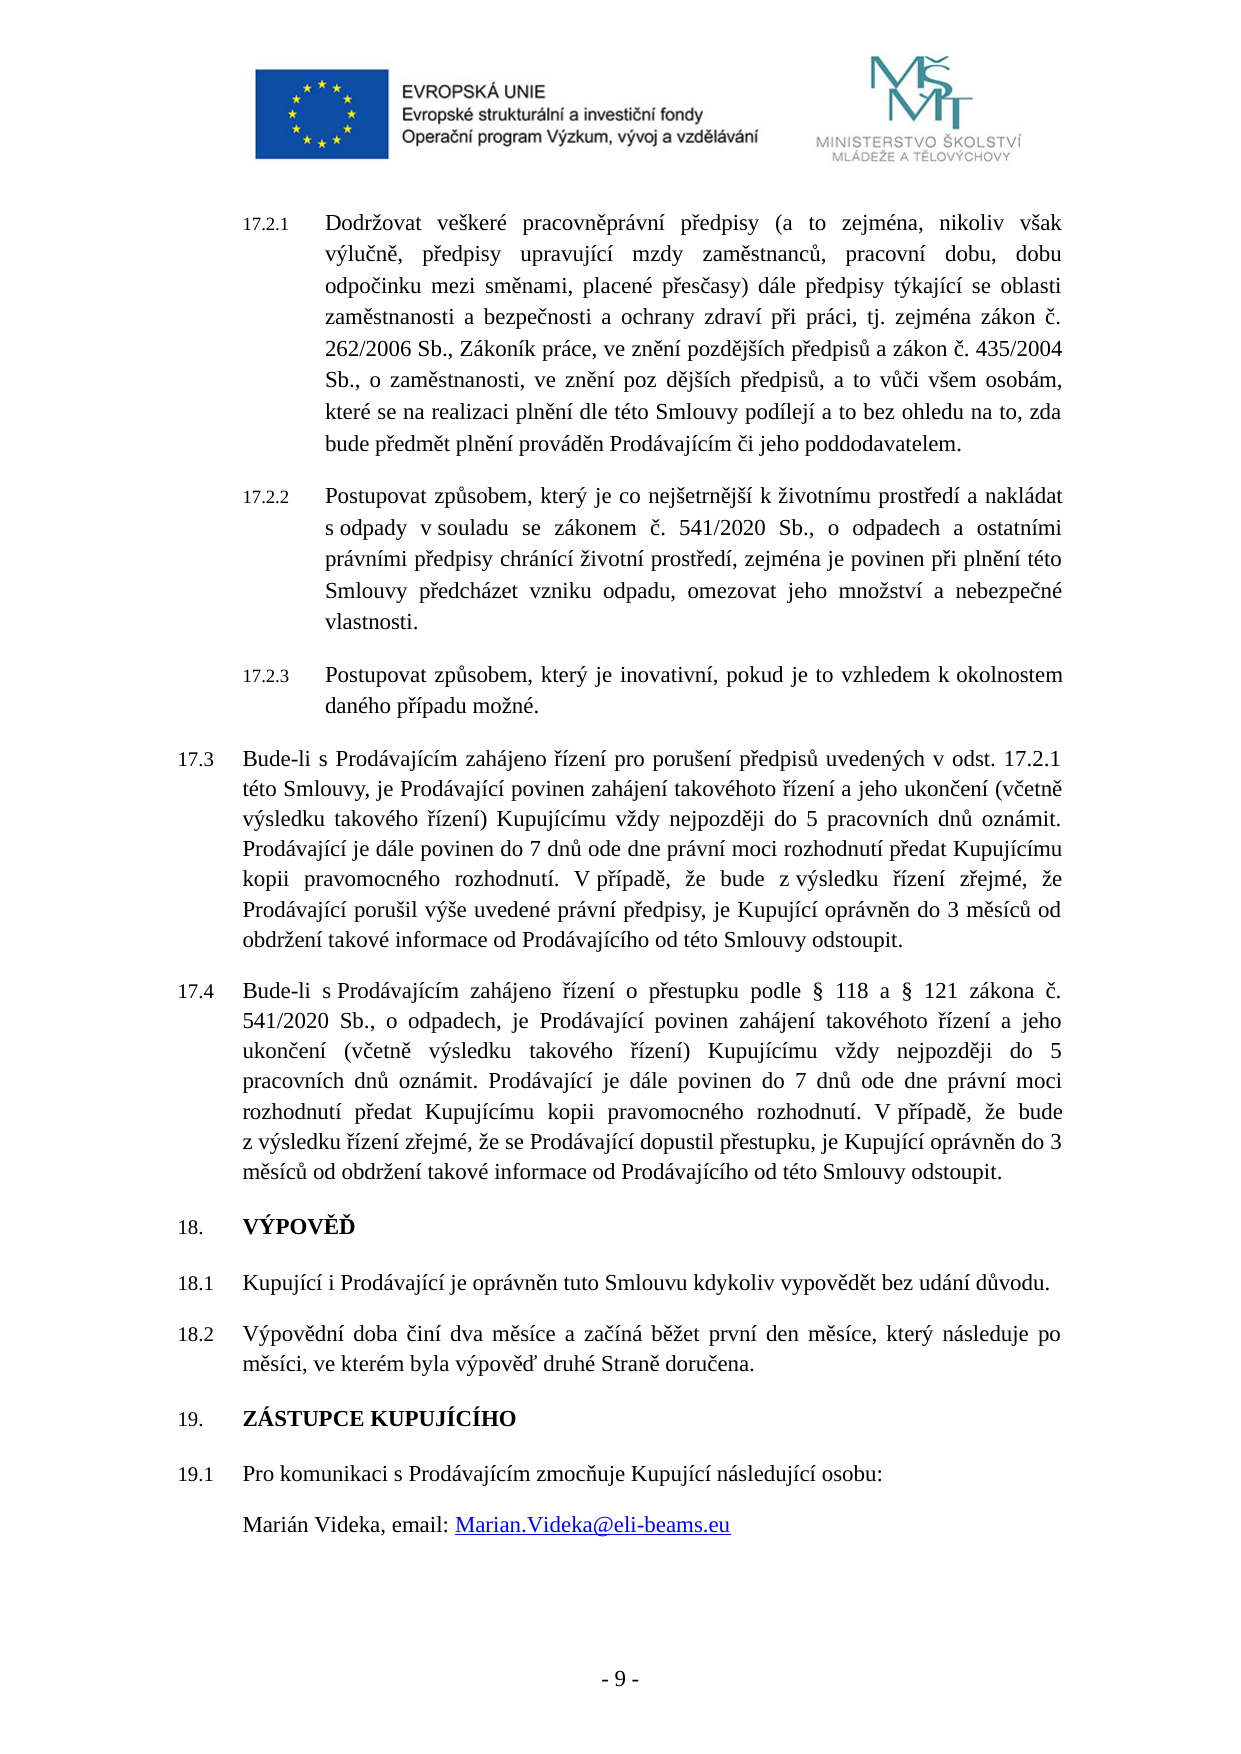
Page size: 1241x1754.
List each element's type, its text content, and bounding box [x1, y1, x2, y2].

subtitle Výpověď [177, 1213, 1063, 1240]
subtitle Bude-li s Prodávajícím zahájeno řízení pro porušení předpisů uvedených v odst. 17.2.1 této Smlouvy, je Prodávající povinen zahájení takovéhoto řízení a jeho ukončení (včetně výsledku takového řízení) Kupujícímu vždy nejpozději do 5 pracovních dnů oznámit. Prodávající je dále povinen do 7 dnů ode dne právní moci rozhodnutí předat Kupujícímu kopii pravomocného rozhodnutí. V případě, že bude z výsledku řízení zřejmé, že Prodávající porušil výše uvedené právní předpisy, je Kupující oprávněn do 3 měsíců od obdržení takové informace od Prodávajícího od této Smlouvy odstoupit. [177, 745, 1063, 952]
subtitle Pro komunikaci s Prodávajícím zmocňuje Kupující následující osobu: [177, 1460, 1063, 1487]
subtitle Dodržovat veškeré pracovněprávní předpisy (a to zejména, nikoliv však výlučně, předpisy upravující mzdy zaměstnanců, pracovní dobu, dobu odpočinku mezi směnami, placené přesčasy) dále předpisy týkající se oblasti zaměstnanosti a bezpečnosti a ochrany zdraví při práci, tj. zejména zákon č. 262/2006 Sb., Zákoník práce, ve znění pozdějších předpisů a zákon č. 435/2004 Sb., o zaměstnanosti, ve znění poz dějších předpisů, a to vůči všem osobám, které se na realizaci plnění dle této Smlouvy podílejí a to bez ohledu na to, zda bude předmět plnění prováděn Prodávajícím či jeho poddodavatelem. [242, 209, 1063, 456]
subtitle Kupující i Prodávající je oprávněn tuto Smlouvu kdykoliv vypovědět bez udání důvodu. [177, 1269, 1063, 1295]
subtitle Postupovat způsobem, který je inovativní, pokud je to vzhledem k okolnostem daného případu možné. [242, 661, 1063, 719]
picture [237, 46, 1038, 181]
subtitle Zástupce kupujícího [177, 1405, 1063, 1431]
subtitle Výpovědní doba činí dva měsíce a začíná běžet první den měsíce, který následuje po měsíci, ve kterém byla výpověď druhé Straně doručena. [177, 1320, 1063, 1376]
subtitle Postupovat způsobem, který je co nejšetrnější k životnímu prostředí a nakládat s odpady v souladu se zákonem č. 541/2020 Sb., o odpadech a ostatními právními předpisy chránící životní prostředí, zejména je povinen při plnění této Smlouvy předcházet vzniku odpadu, omezovat jeho množství a nebezpečné vlastnosti. [242, 482, 1063, 635]
subtitle Bude-li s Prodávajícím zahájeno řízení o přestupku podle § 118 a § 121 zákona č. 541/2020 Sb., o odpadech, je Prodávající povinen zahájení takovéhoto řízení a jeho ukončení (včetně výsledku takového řízení) Kupujícímu vždy nejpozději do 5 pracovních dnů oznámit. Prodávající je dále povinen do 7 dnů ode dne právní moci rozhodnutí předat Kupujícímu kopii pravomocného rozhodnutí. V případě, že bude z výsledku řízení zřejmé, že se Prodávající dopustil přestupku, je Kupující oprávněn do 3 měsíců od obdržení takové informace od Prodávajícího od této Smlouvy odstoupit. [177, 977, 1063, 1184]
text Marián Videka, email: Marian.Videka@eli-beams.eu [242, 1511, 1063, 1538]
